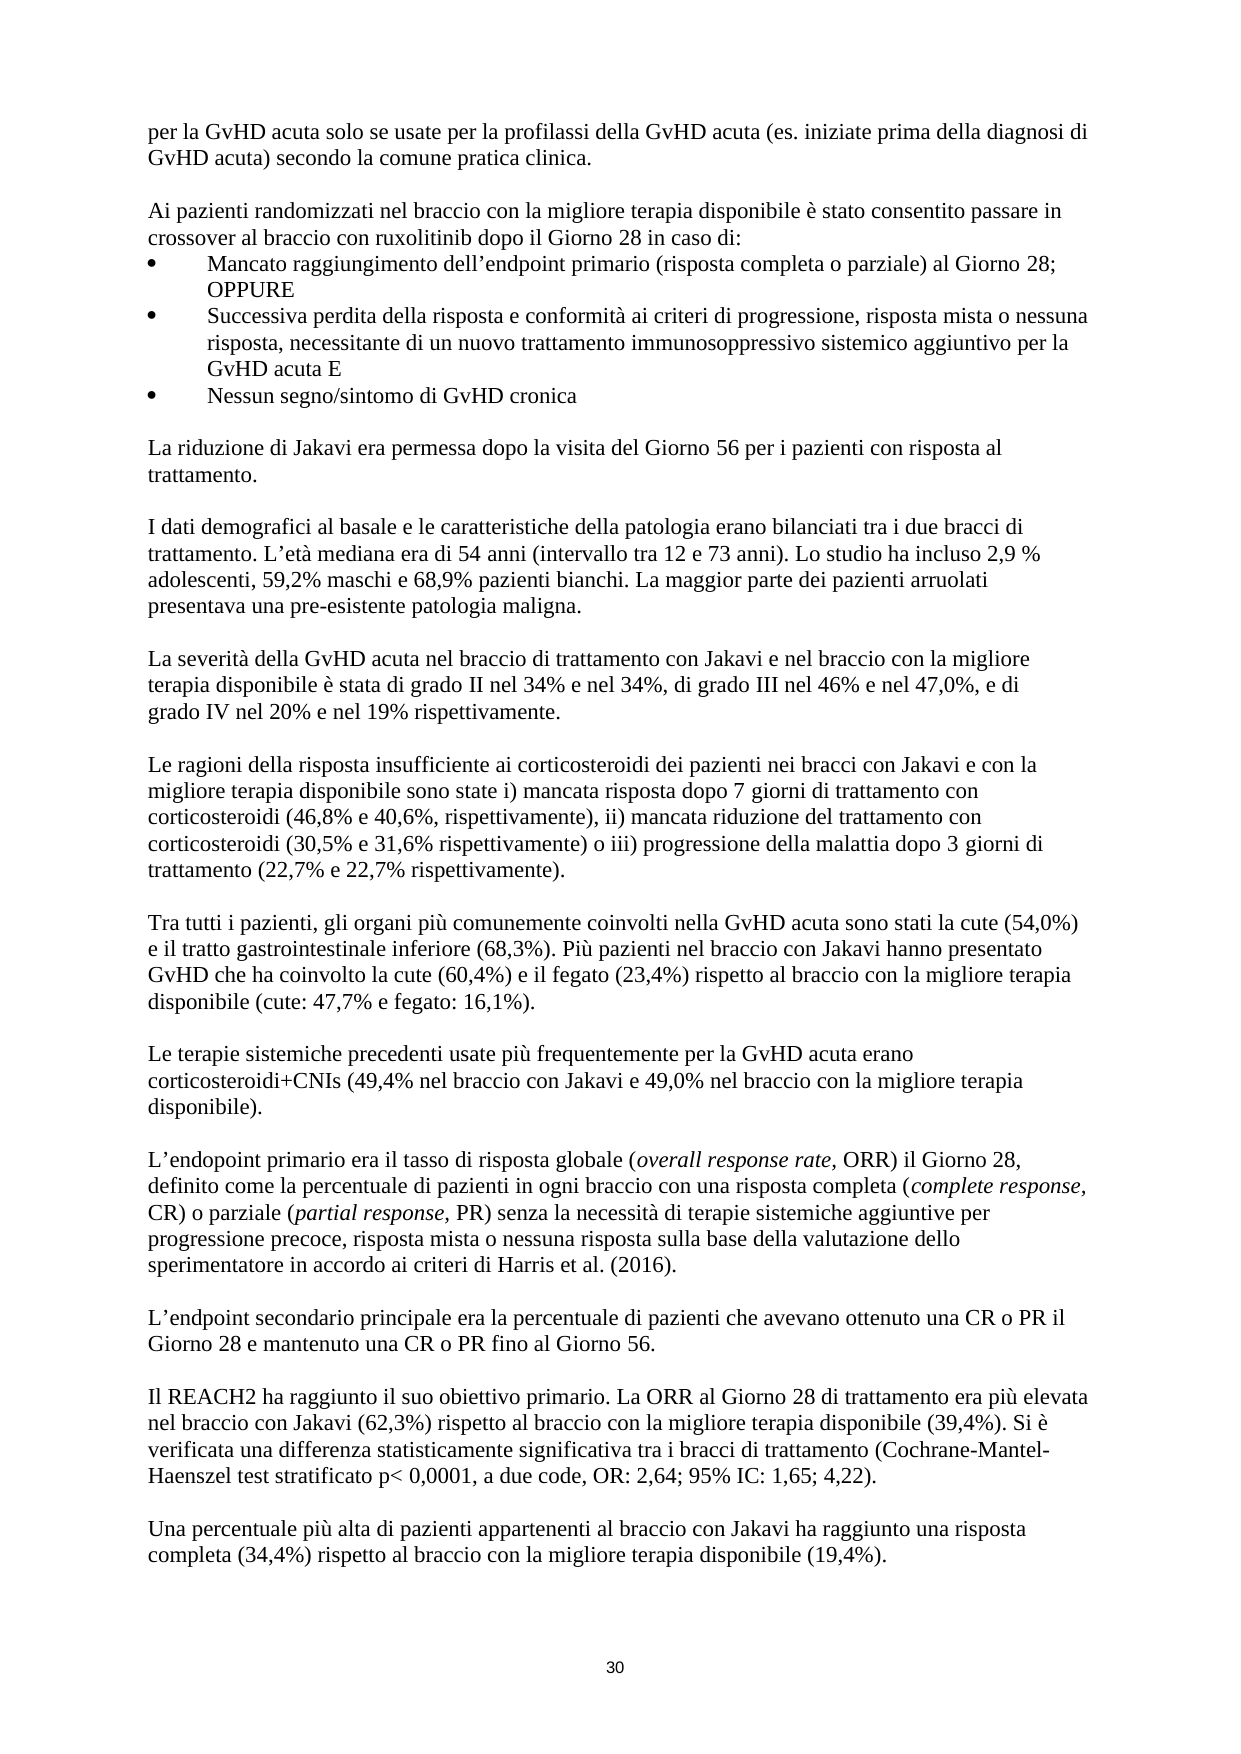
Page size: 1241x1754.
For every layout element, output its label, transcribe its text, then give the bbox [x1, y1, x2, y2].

list Le terapie sistemiche precedenti usate più frequentemente per la GvHD acuta erano corticosteroidi+CNIs (49,4% nel braccio con Jakavi e 49,0% nel braccio con la migliore terapia disponibile). [148, 1041, 1093, 1119]
list L’endopoint primario era il tasso di risposta globale (overall response rate, ORR) il Giorno 28, definito come la percentuale di pazienti in ogni braccio con una risposta completa (complete response, CR) o parziale (partial response, PR) senza la necessità di terapie sistemiche aggiuntive per progressione precoce, risposta mista o nessuna risposta sulla base della valutazione dello sperimentatore in accordo ai criteri di Harris et al. (2016). [148, 1146, 1093, 1278]
list La riduzione di Jakavi era permessa dopo la visita del Giorno 56 per i pazienti con risposta al trattamento. [148, 434, 1093, 487]
list Mancato raggiungimento dell’endpoint primario (risposta completa o parziale) al Giorno 28; OPPURE [148, 250, 1092, 303]
list Successiva perdita della risposta e conformità ai criteri di progressione, risposta mista o nessuna risposta, necessitante di un nuovo trattamento immunosoppressivo sistemico aggiuntivo per la GvHD acuta E [148, 303, 1092, 382]
list La severità della GvHD acuta nel braccio di trattamento con Jakavi e nel braccio con la migliore terapia disponibile è stata di grado II nel 34% e nel 34%, di grado III nel 46% e nel 47,0%, e di grado IV nel 20% e nel 19% rispettivamente. [148, 645, 1093, 724]
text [148, 118, 1092, 171]
list Una percentuale più alta di pazienti appartenenti al braccio con Jakavi ha raggiunto una risposta completa (34,4%) rispetto al braccio con la migliore terapia disponibile (19,4%). [148, 1515, 1093, 1568]
list Le ragioni della risposta insufficiente ai corticosteroidi dei pazienti nei bracci con Jakavi e con la migliore terapia disponibile sono state i) mancata risposta dopo 7 giorni di trattamento con corticosteroidi (46,8% e 40,6%, rispettivamente), ii) mancata riduzione del trattamento con corticosteroidi (30,5% e 31,6% rispettivamente) o iii) progressione della malattia dopo 3 giorni di trattamento (22,7% e 22,7% rispettivamente). [148, 751, 1093, 882]
list L’endpoint secondario principale era la percentuale di pazienti che avevano ottenuto una CR o PR il Giorno 28 e mantenuto una CR o PR fino al Giorno 56. [148, 1304, 1093, 1357]
list Nessun segno/sintomo di GvHD cronica [148, 382, 1092, 408]
list Il REACH2 ha raggiunto il suo obiettivo primario. La ORR al Giorno 28 di trattamento era più elevata nel braccio con Jakavi (62,3%) rispetto al braccio con la migliore terapia disponibile (39,4%). Si è verificata una differenza statisticamente significativa tra i bracci di trattamento (Cochrane-Mantel-Haenszel test stratificato p< 0,0001, a due code, OR: 2,64; 95% IC: 1,65; 4,22). [148, 1383, 1093, 1488]
list Ai pazienti randomizzati nel braccio con la migliore terapia disponibile è stato consentito passare in crossover al braccio con ruxolitinib dopo il Giorno 28 in caso di: [148, 197, 1092, 250]
list Tra tutti i pazienti, gli organi più comunemente coinvolti nella GvHD acuta sono stati la cute (54,0%) e il tratto gastrointestinale inferiore (68,3%). Più pazienti nel braccio con Jakavi hanno presentato GvHD che ha coinvolto la cute (60,4%) e il fegato (23,4%) rispetto al braccio con la migliore terapia disponibile (cute: 47,7% e fegato: 16,1%). [148, 909, 1093, 1014]
list I dati demografici al basale e le caratteristiche della patologia erano bilanciati tra i due bracci di trattamento. L’età mediana era di 54 anni (intervallo tra 12 e 73 anni). Lo studio ha incluso 2,9 % adolescenti, 59,2% maschi e 68,9% pazienti bianchi. La maggior parte dei pazienti arruolati presentava una pre-esistente patologia maligna. [148, 513, 1093, 619]
